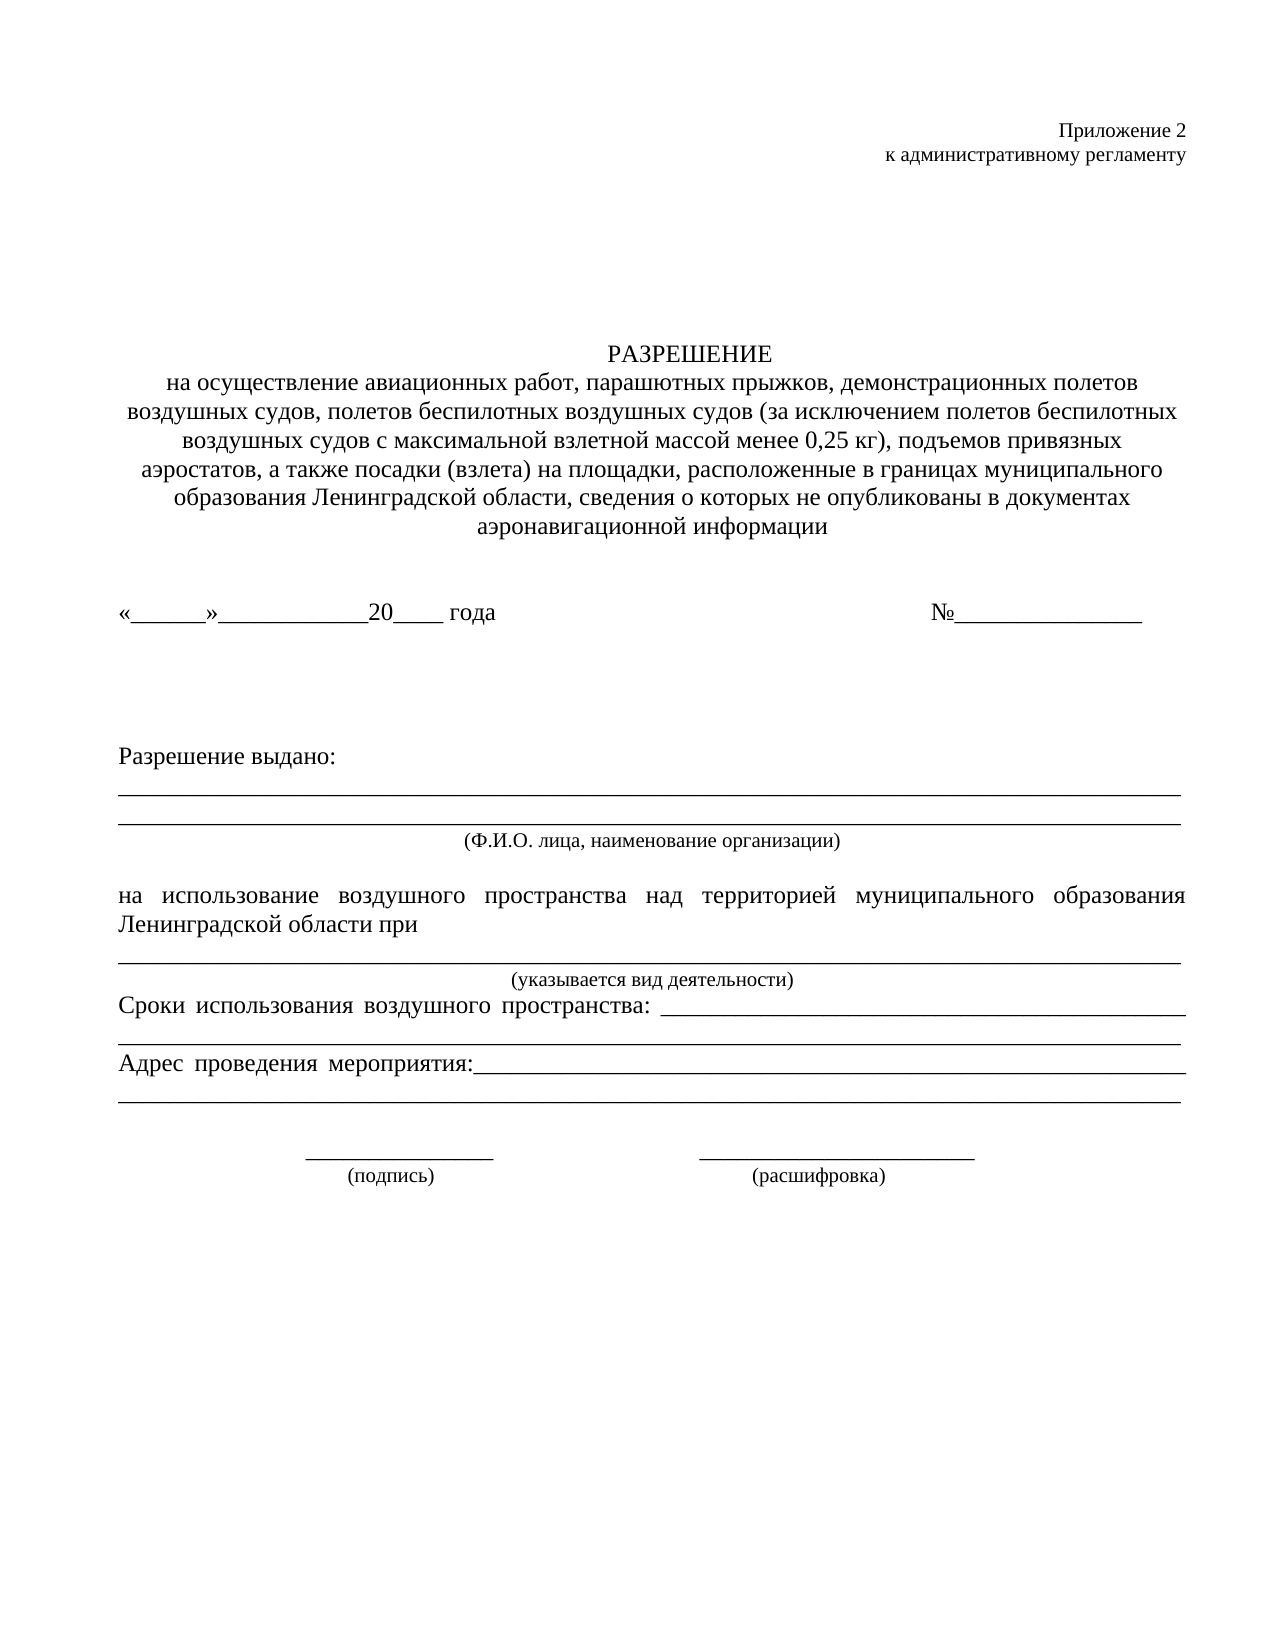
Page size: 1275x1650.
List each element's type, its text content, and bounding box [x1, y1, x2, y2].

text на использование воздушного пространства над территорией муниципального образования Ленинградской области при [118, 880, 1186, 938]
text (указывается вид деятельности) [118, 967, 1186, 991]
text _______________ ______________________ [118, 1134, 1186, 1163]
text Разрешение выдано: [118, 741, 1186, 770]
text Адрес проведения мероприятия:_________________________________________________________ _____________________________________________________________________________________ [118, 1048, 1186, 1106]
text __________________________________________________________________________________________________________________________________________________________________________ [118, 770, 1186, 827]
text РАЗРЕШЕНИЕ [118, 339, 1186, 367]
text на осуществление авиационных работ, парашютных прыжков, демонстрационных полетов воздушных судов, полетов беспилотных воздушных судов (за исключением полетов беспилотных воздушных судов с максимальной взлетной массой менее 0,25 кг), подъемов привязных аэростатов, а также посадки (взлета) на площадки, расположенные в границах муниципального образования Ленинградской области, сведения о которых не опубликованы в документах аэронавигационной информации [118, 367, 1186, 540]
text Сроки использования воздушного пространства: __________________________________________ _____________________________________________________________________________________ [118, 991, 1186, 1048]
text _____________________________________________________________________________________ [118, 938, 1186, 967]
text «______»____________20____ года №_______________ [118, 597, 1186, 626]
text (Ф.И.О. лица, наименование организации) [118, 827, 1186, 852]
text Приложение 2 [118, 118, 1186, 142]
text к административному регламенту [118, 142, 1186, 166]
text (подпись) (расшифровка) [118, 1163, 1186, 1187]
